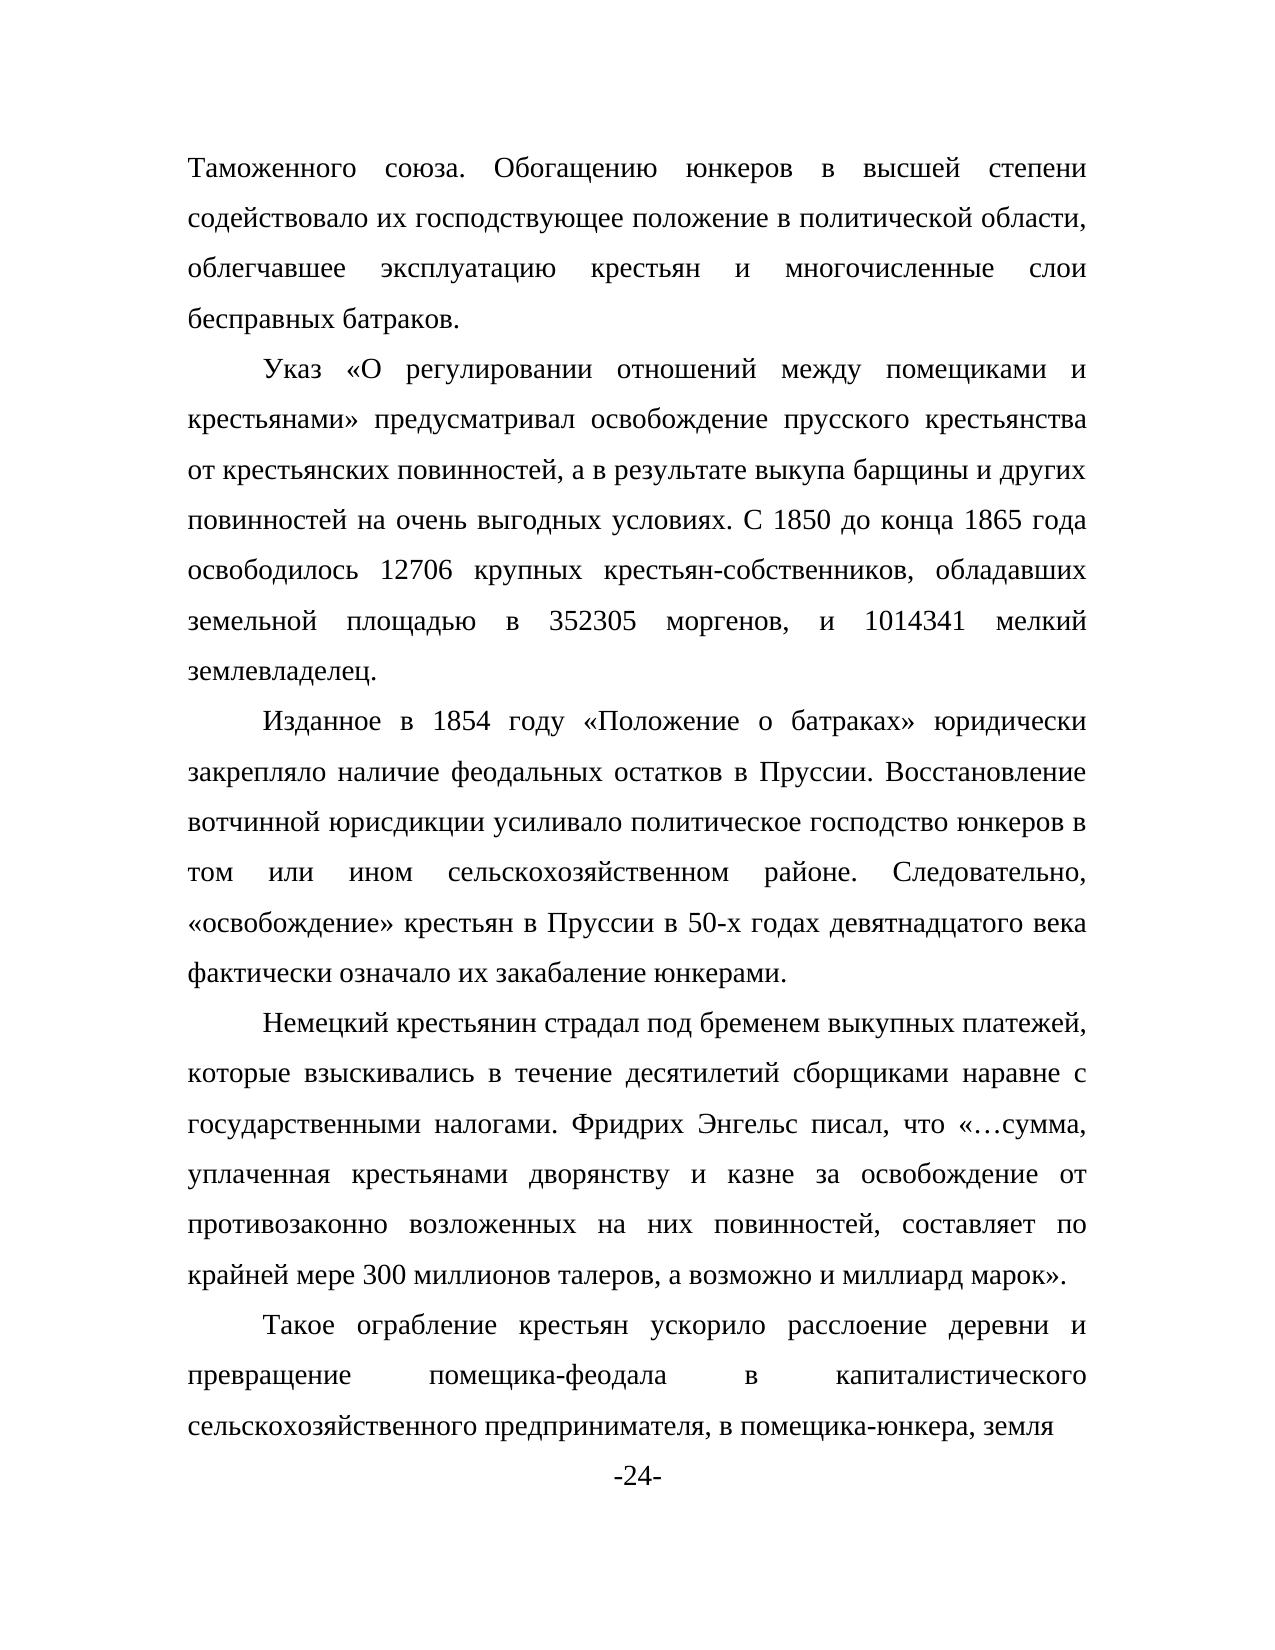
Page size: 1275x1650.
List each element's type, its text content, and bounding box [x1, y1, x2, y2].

text Указ «О регулировании отношений между помещиками и крестьянами» предусматривал освобождение прусского крестьянства от крестьянских повинностей, а в результате выкупа барщины и других повинностей на очень выгодных условиях. С 1850 до конца 1865 года освободилось 12706 крупных крестьян-собственников, обладавших земельной площадью в 352305 моргенов, и 1014341 мелкий землевладелец. [187, 351, 1087, 687]
text Такое ограбление крестьян ускорило расслоение деревни и превращение помещика-феодала в капиталистического сельскохозяйственного предпринимателя, в помещика-юнкера, земля [187, 1307, 1087, 1441]
text Немецкий крестьянин страдал под бременем выкупных платежей, которые взыскивались в течение десятилетий сборщиками наравне с государственными налогами. Фридрих Энгельс писал, что «…сумма, уплаченная крестьянами дворянству и казне за освобождение от противозаконно возложенных на них повинностей, составляет по крайней мере 300 миллионов талеров, а возможно и миллиард марок». [187, 1005, 1087, 1290]
text Таможенного союза. Обогащению юнкеров в высшей степени содействовало их господствующее положение в политической области, облегчавшее эксплуатацию крестьян и многочисленные слои бесправных батраков. [187, 150, 1087, 334]
text Изданное в 1854 году «Положение о батраках» юридически закрепляло наличие феодальных остатков в Пруссии. Восстановление вотчинной юрисдикции усиливало политическое господство юнкеров в том или ином сельскохозяйственном районе. Следовательно, «освобождение» крестьян в Пруссии в 50-х годах девятнадцатого века фактически означало их закабаление юнкерами. [187, 703, 1087, 988]
text -24- [187, 1458, 1087, 1492]
